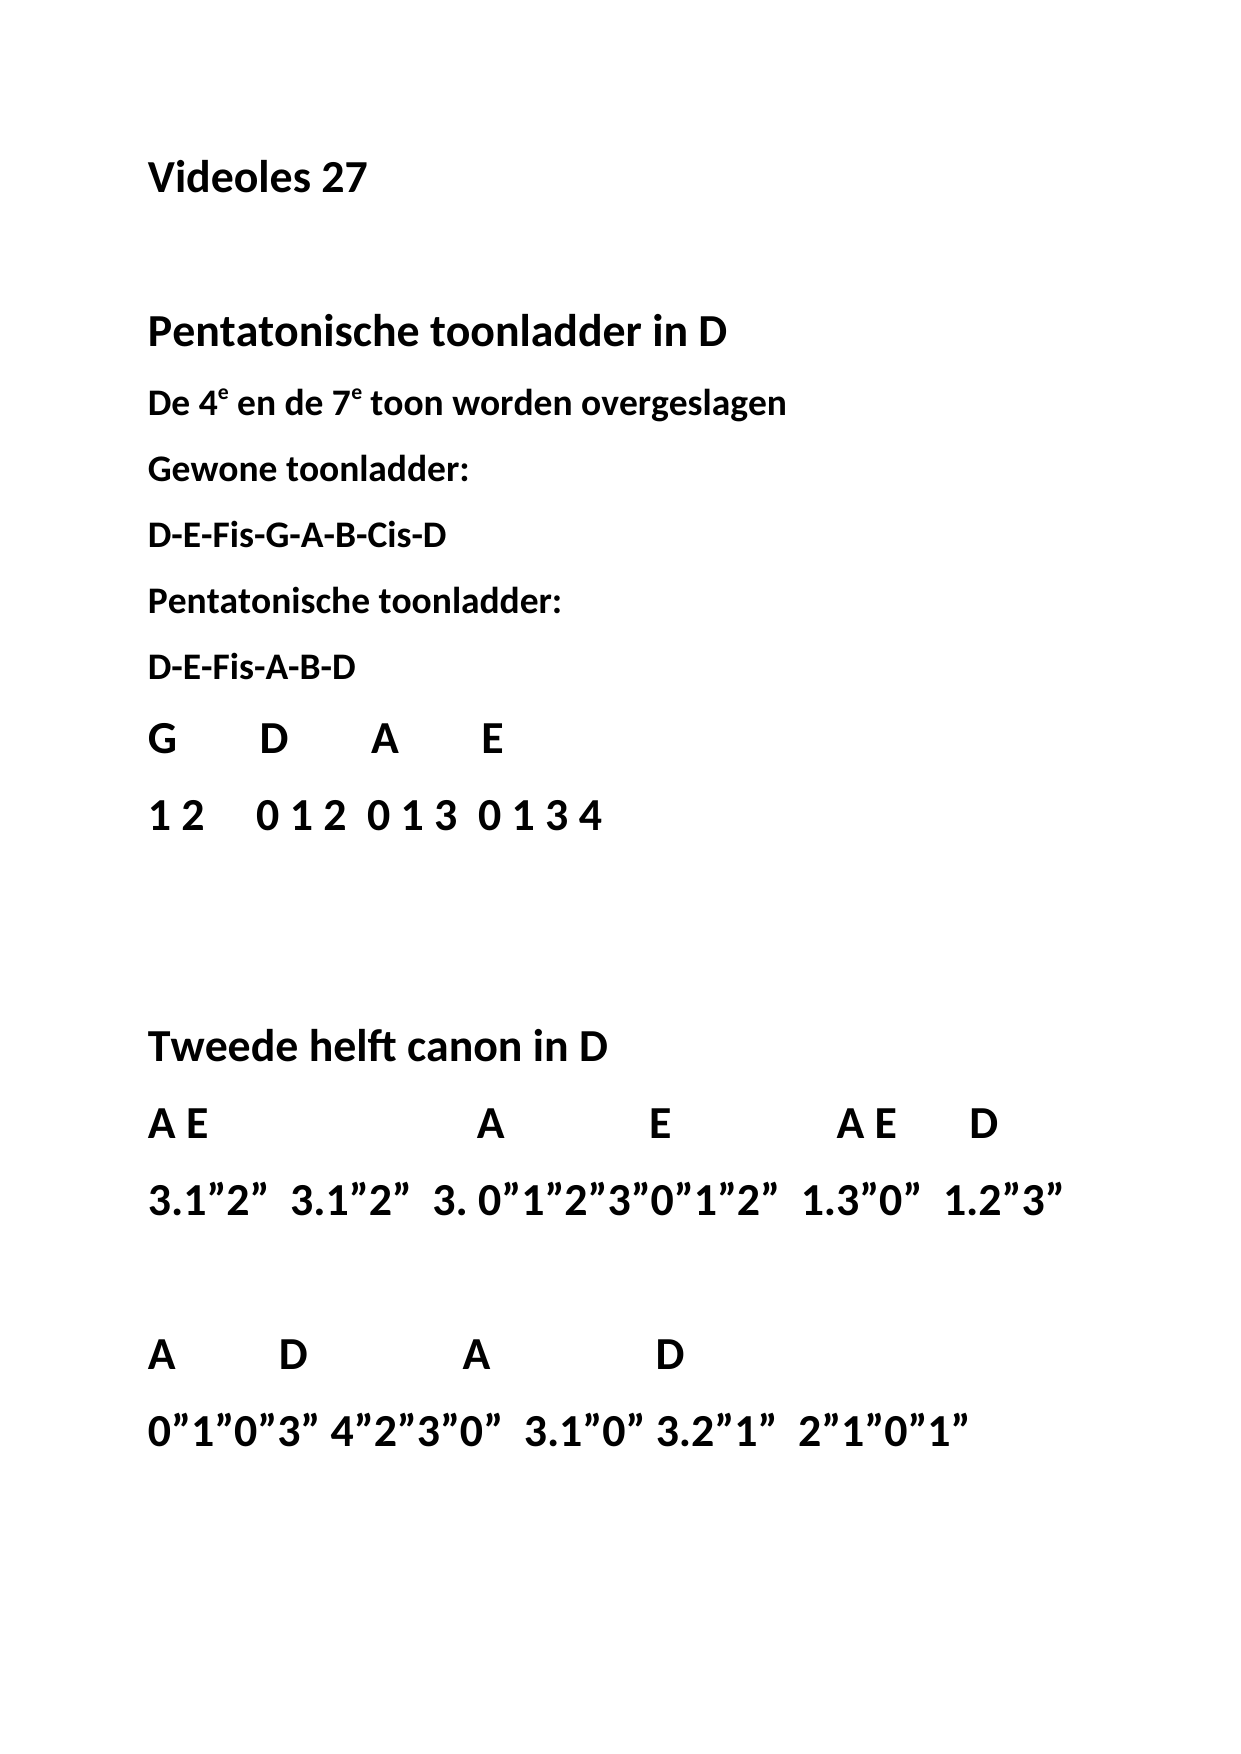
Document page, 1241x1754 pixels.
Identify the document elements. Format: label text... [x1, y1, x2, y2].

text A E A E A E D [148, 1094, 1093, 1150]
text Tweede helft canon in D [148, 1017, 1093, 1073]
text Pentatonische toonladder: [148, 577, 1093, 623]
text Videoles 27 [148, 148, 1093, 203]
text Gewone toonladder: [148, 445, 1093, 491]
text De 4e en de 7e toon worden overgeslagen [148, 378, 1093, 424]
text Pentatonische toonladder in D [148, 302, 1093, 357]
text 3.1”2” 3.1”2” 3. 0”1”2”3”0”1”2” 1.3”0” 1.2”3” [148, 1171, 1093, 1227]
text A D A D [148, 1325, 1093, 1381]
text 1 2 0 1 2 0 1 3 0 1 3 4 [148, 786, 1093, 842]
text D-E-Fis-A-B-D [148, 643, 1093, 689]
text D-E-Fis-G-A-B-Cis-D [148, 511, 1093, 557]
text G D A E [148, 709, 1093, 765]
text 0”1”0”3” 4”2”3”0” 3.1”0” 3.2”1” 2”1”0”1” [148, 1402, 1093, 1458]
